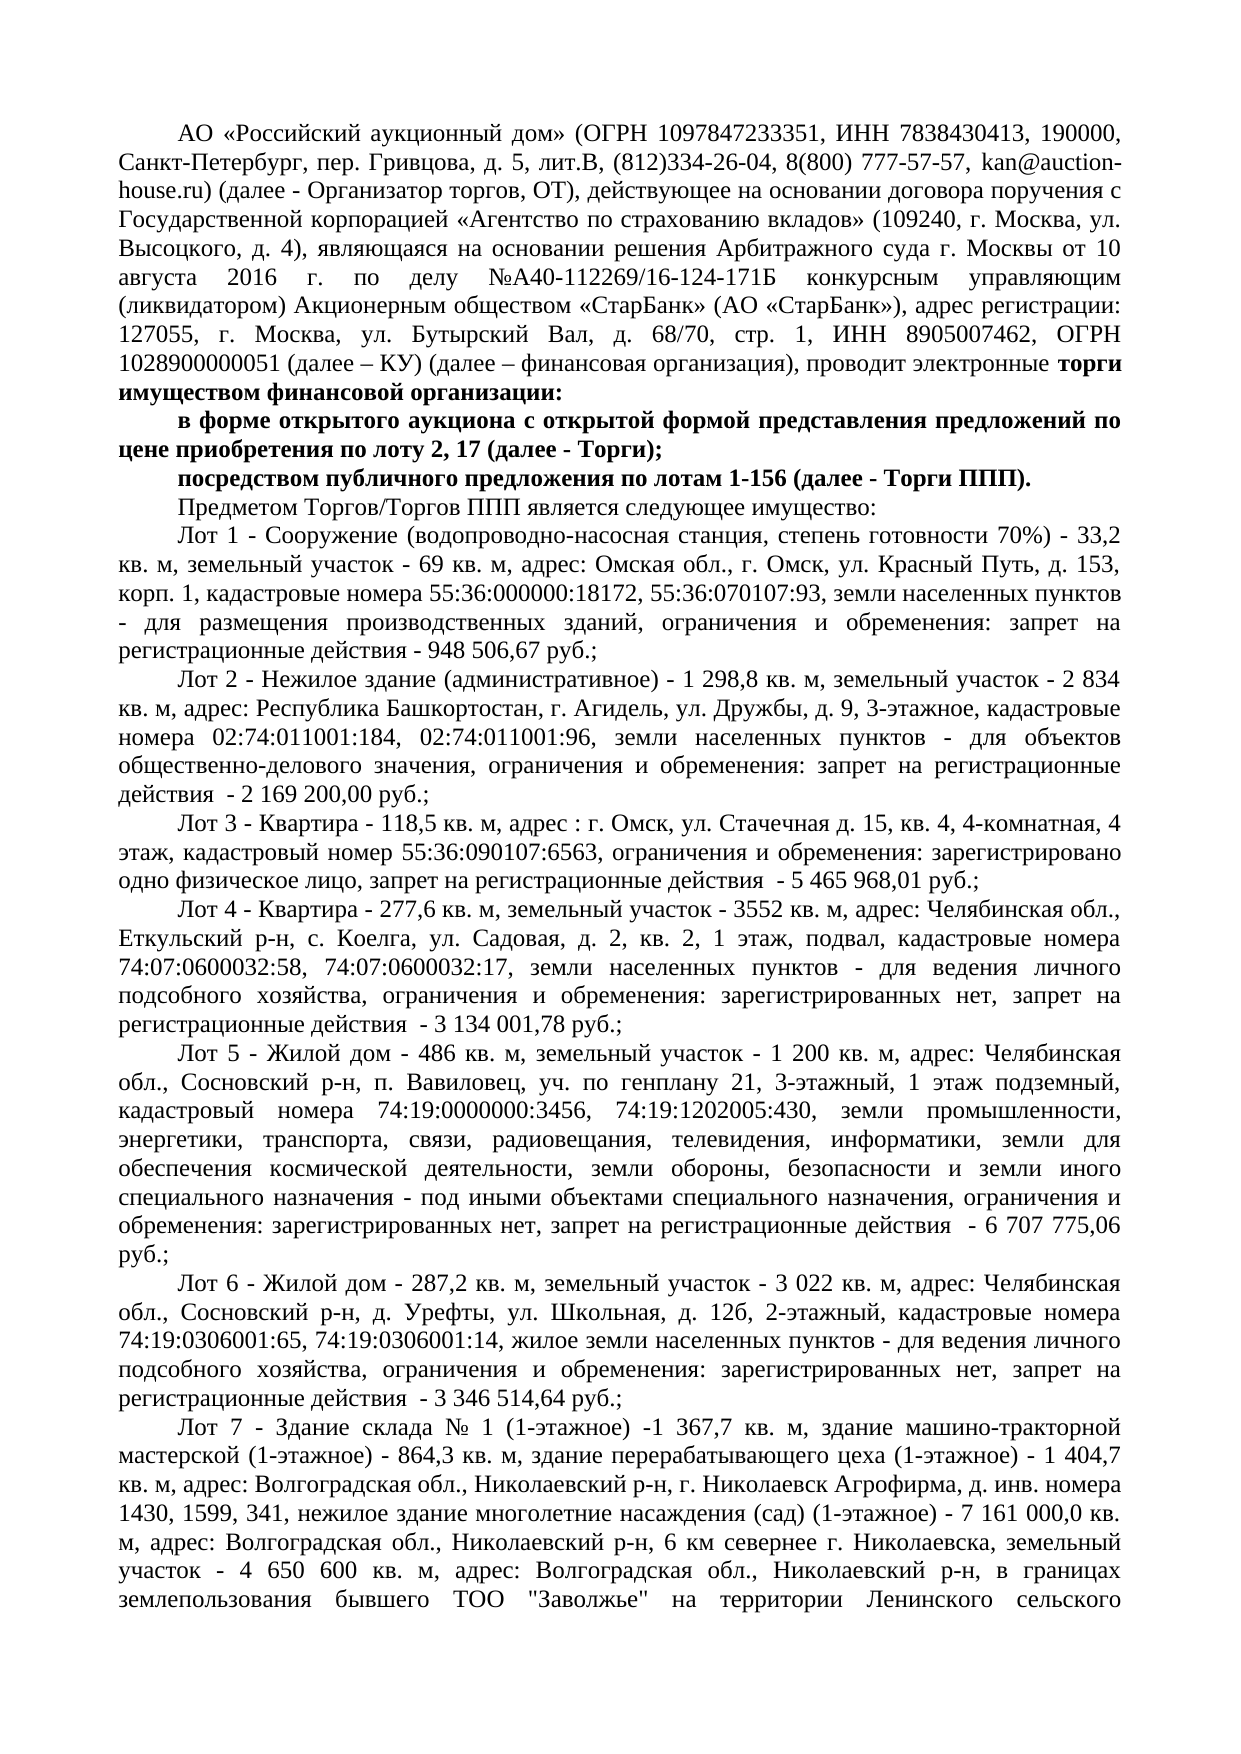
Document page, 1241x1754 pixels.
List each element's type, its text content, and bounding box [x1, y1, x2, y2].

text Лот 4 - Квартира - 277,6 кв. м, земельный участок - 3552 кв. м, адрес: Челябинская обл., Еткульский р-н, с. Коелга, ул. Садовая, д. 2, кв. 2, 1 этаж, подвал, кадастровые номера 74:07:0600032:58, 74:07:0600032:17, земли населенных пунктов - для ведения личного подсобного хозяйства, ограничения и обременения: зарегистрированных нет, запрет на регистрационные действия - 3 134 001,78 руб.; [118, 894, 1122, 1038]
text Лот 1 - Сооружение (водопроводно-насосная станция, степень готовности 70%) - 33,2 кв. м, земельный участок - 69 кв. м, адрес: Омская обл., г. Омск, ул. Красный Путь, д. 153, корп. 1, кадастровые номера 55:36:000000:18172, 55:36:070107:93, земли населенных пунктов - для размещения производственных зданий, ограничения и обременения: запрет на регистрационные действия - 948 506,67 руб.; [118, 521, 1122, 664]
text Лот 3 - Квартира - 118,5 кв. м, адрес : г. Омск, ул. Стачечная д. 15, кв. 4, 4-комнатная, 4 этаж, кадастровый номер 55:36:090107:6563, ограничения и обременения: зарегистрировано одно физическое лицо, запрет на регистрационные действия - 5 465 968,01 руб.; [118, 808, 1122, 894]
text посредством публичного предложения по лотам 1-156 (далее - Торги ППП). [118, 463, 1122, 492]
text Предметом Торгов/Торгов ППП является следующее имущество: [118, 492, 1122, 521]
text Лот 2 - Нежилое здание (административное) - 1 298,8 кв. м, земельный участок - 2 834 кв. м, адрес: Республика Башкортостан, г. Агидель, ул. Дружбы, д. 9, 3-этажное, кадастровые номера 02:74:011001:184, 02:74:011001:96, земли населенных пунктов - для объектов общественно-делового значения, ограничения и обременения: запрет на регистрационные действия - 2 169 200,00 руб.; [118, 664, 1122, 808]
text в форме открытого аукциона с открытой формой представления предложений по цене приобретения по лоту 2, 17 (далее - Торги); [118, 406, 1122, 463]
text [118, 1412, 1122, 1613]
text Лот 5 - Жилой дом - 486 кв. м, земельный участок - 1 200 кв. м, адрес: Челябинская обл., Сосновский р-н, п. Вавиловец, уч. по генплану 21, 3-этажный, 1 этаж подземный, кадастровый номера 74:19:0000000:3456, 74:19:1202005:430, земли промышленности, энергетики, транспорта, связи, радиовещания, телевидения, информатики, земли для обеспечения космической деятельности, земли обороны, безопасности и земли иного специального назначения - под иными объектами специального назначения, ограничения и обременения: зарегистрированных нет, запрет на регистрационные действия - 6 707 775,06 руб.; [118, 1038, 1122, 1268]
text Лот 6 - Жилой дом - 287,2 кв. м, земельный участок - 3 022 кв. м, адрес: Челябинская обл., Сосновский р-н, д. Урефты, ул. Школьная, д. 12б, 2-этажный, кадастровые номера 74:19:0306001:65, 74:19:0306001:14, жилое земли населенных пунктов - для ведения личного подсобного хозяйства, ограничения и обременения: зарегистрированных нет, запрет на регистрационные действия - 3 346 514,64 руб.; [118, 1268, 1122, 1412]
text АО «Российский аукционный дом» (ОГРН 1097847233351, ИНН 7838430413, 190000, Санкт-Петербург, пер. Гривцова, д. 5, лит.В, (812)334-26-04, 8(800) 777-57-57, kan@auction-house.ru) (далее - Организатор торгов, ОТ), действующее на основании договора поручения с Государственной корпорацией «Агентство по страхованию вкладов» (109240, г. Москва, ул. Высоцкого, д. 4), являющаяся на основании решения Арбитражного суда г. Москвы от 10 августа 2016 г. по делу №А40-112269/16-124-171Б конкурсным управляющим (ликвидатором) Акционерным обществом «СтарБанк» (АО «СтарБанк»), адрес регистрации: 127055, г. Москва, ул. Бутырский Вал, д. 68/70, стр. 1, ИНН 8905007462, ОГРН 1028900000051 (далее – КУ) (далее – финансовая организация), проводит электронные торги имуществом финансовой организации: [118, 118, 1122, 406]
